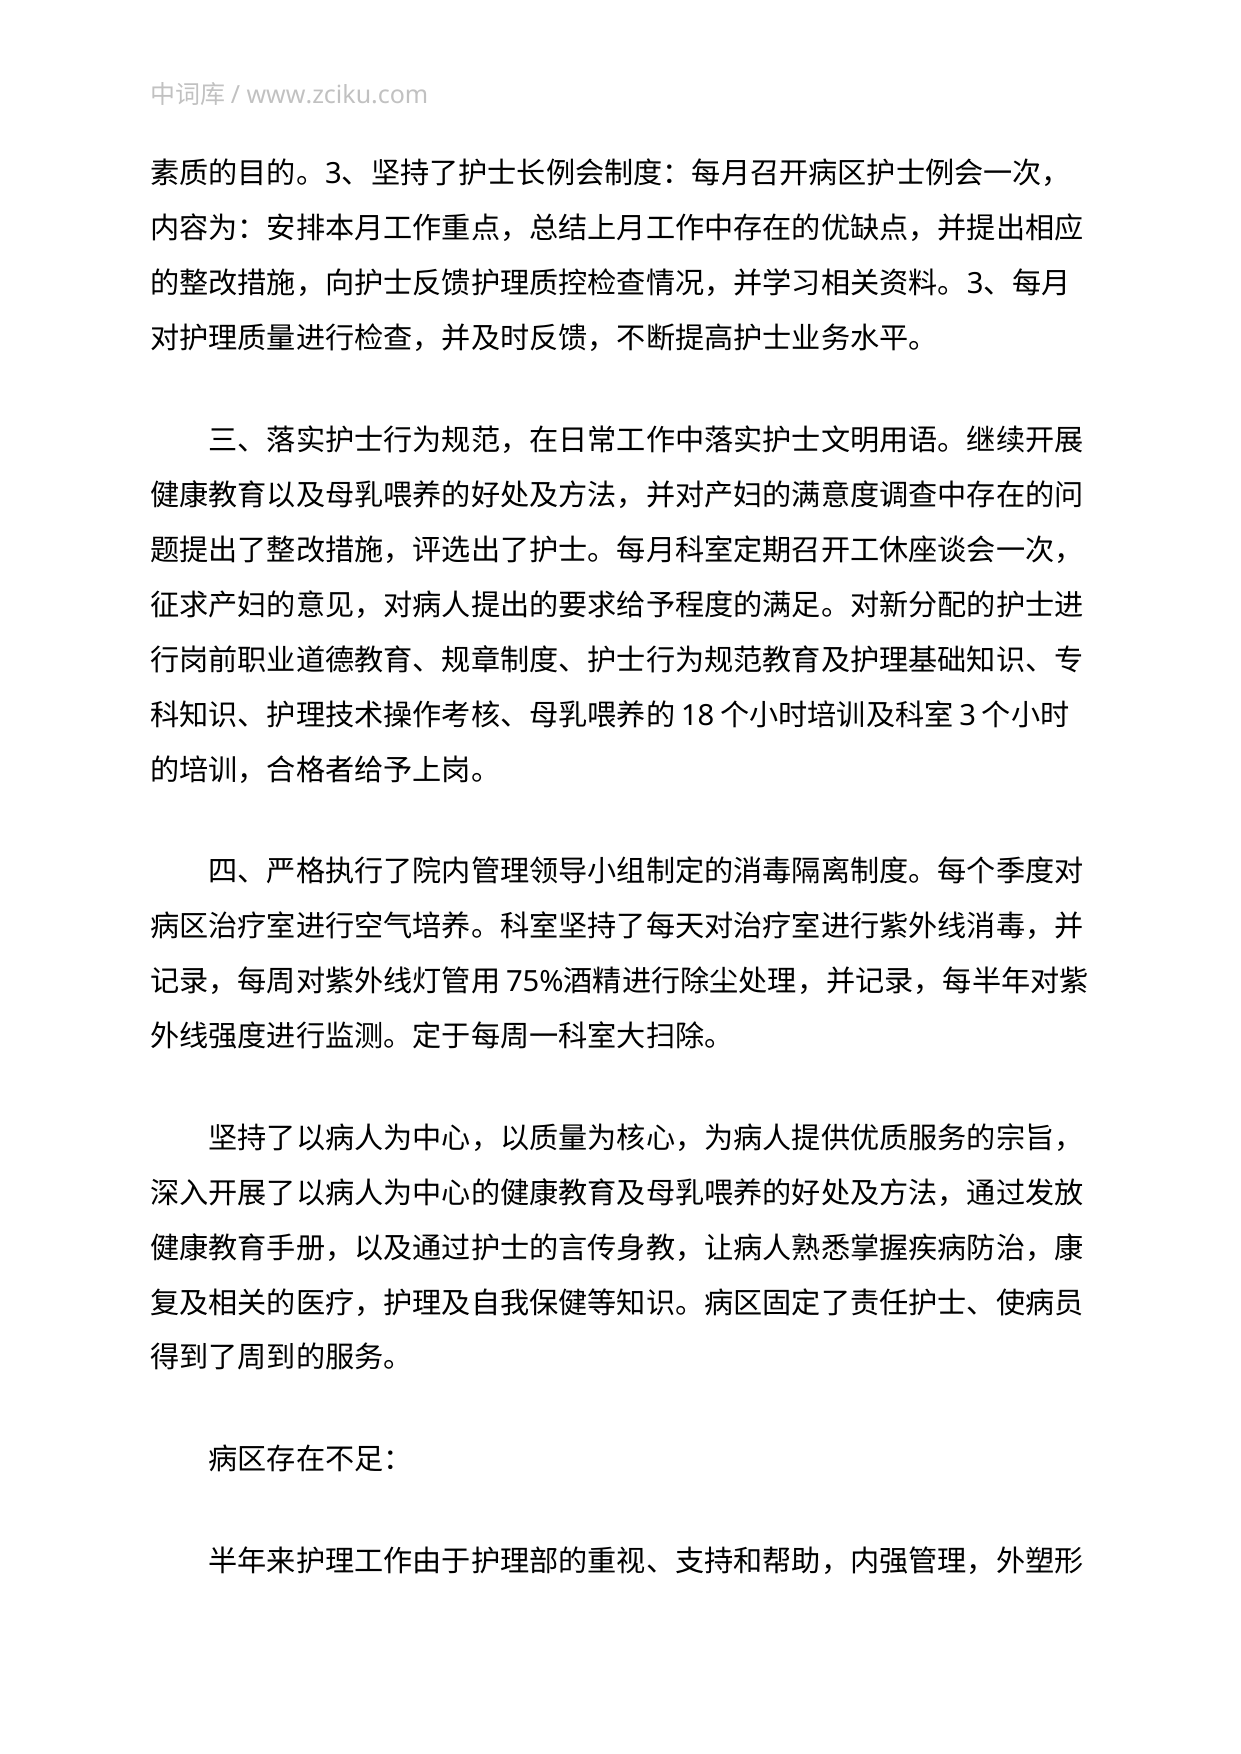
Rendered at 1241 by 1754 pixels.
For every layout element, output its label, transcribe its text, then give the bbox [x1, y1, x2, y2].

text 坚持了以病人为中心，以质量为核心，为病人提供优质服务的宗旨，深入开展了以病人为中心的健康教育及母乳喂养的好处及方法，通过发放健康教育手册，以及通过护士的言传身教，让病人熟悉掌握疾病防治，康复及相关的医疗，护理及自我保健等知识。病区固定了责任护士、使病员得到了周到的服务。 [150, 1114, 1090, 1376]
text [150, 1538, 1090, 1580]
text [150, 150, 1090, 357]
text 三、落实护士行为规范，在日常工作中落实护士文明用语。继续开展健康教育以及母乳喂养的好处及方法，并对产妇的满意度调查中存在的问题提出了整改措施，评选出了护士。每月科室定期召开工休座谈会一次，征求产妇的意见，对病人提出的要求给予程度的满足。对新分配的护士进行岗前职业道德教育、规章制度、护士行为规范教育及护理基础知识、专科知识、护理技术操作考核、母乳喂养的18个小时培训及科室3个小时的培训，合格者给予上岗。 [150, 417, 1090, 788]
text 病区存在不足： [150, 1436, 1090, 1478]
text 四、严格执行了院内管理领导小组制定的消毒隔离制度。每个季度对病区治疗室进行空气培养。科室坚持了每天对治疗室进行紫外线消毒，并记录，每周对紫外线灯管用75%酒精进行除尘处理，并记录，每半年对紫外线强度进行监测。定于每周一科室大扫除。 [150, 848, 1090, 1055]
